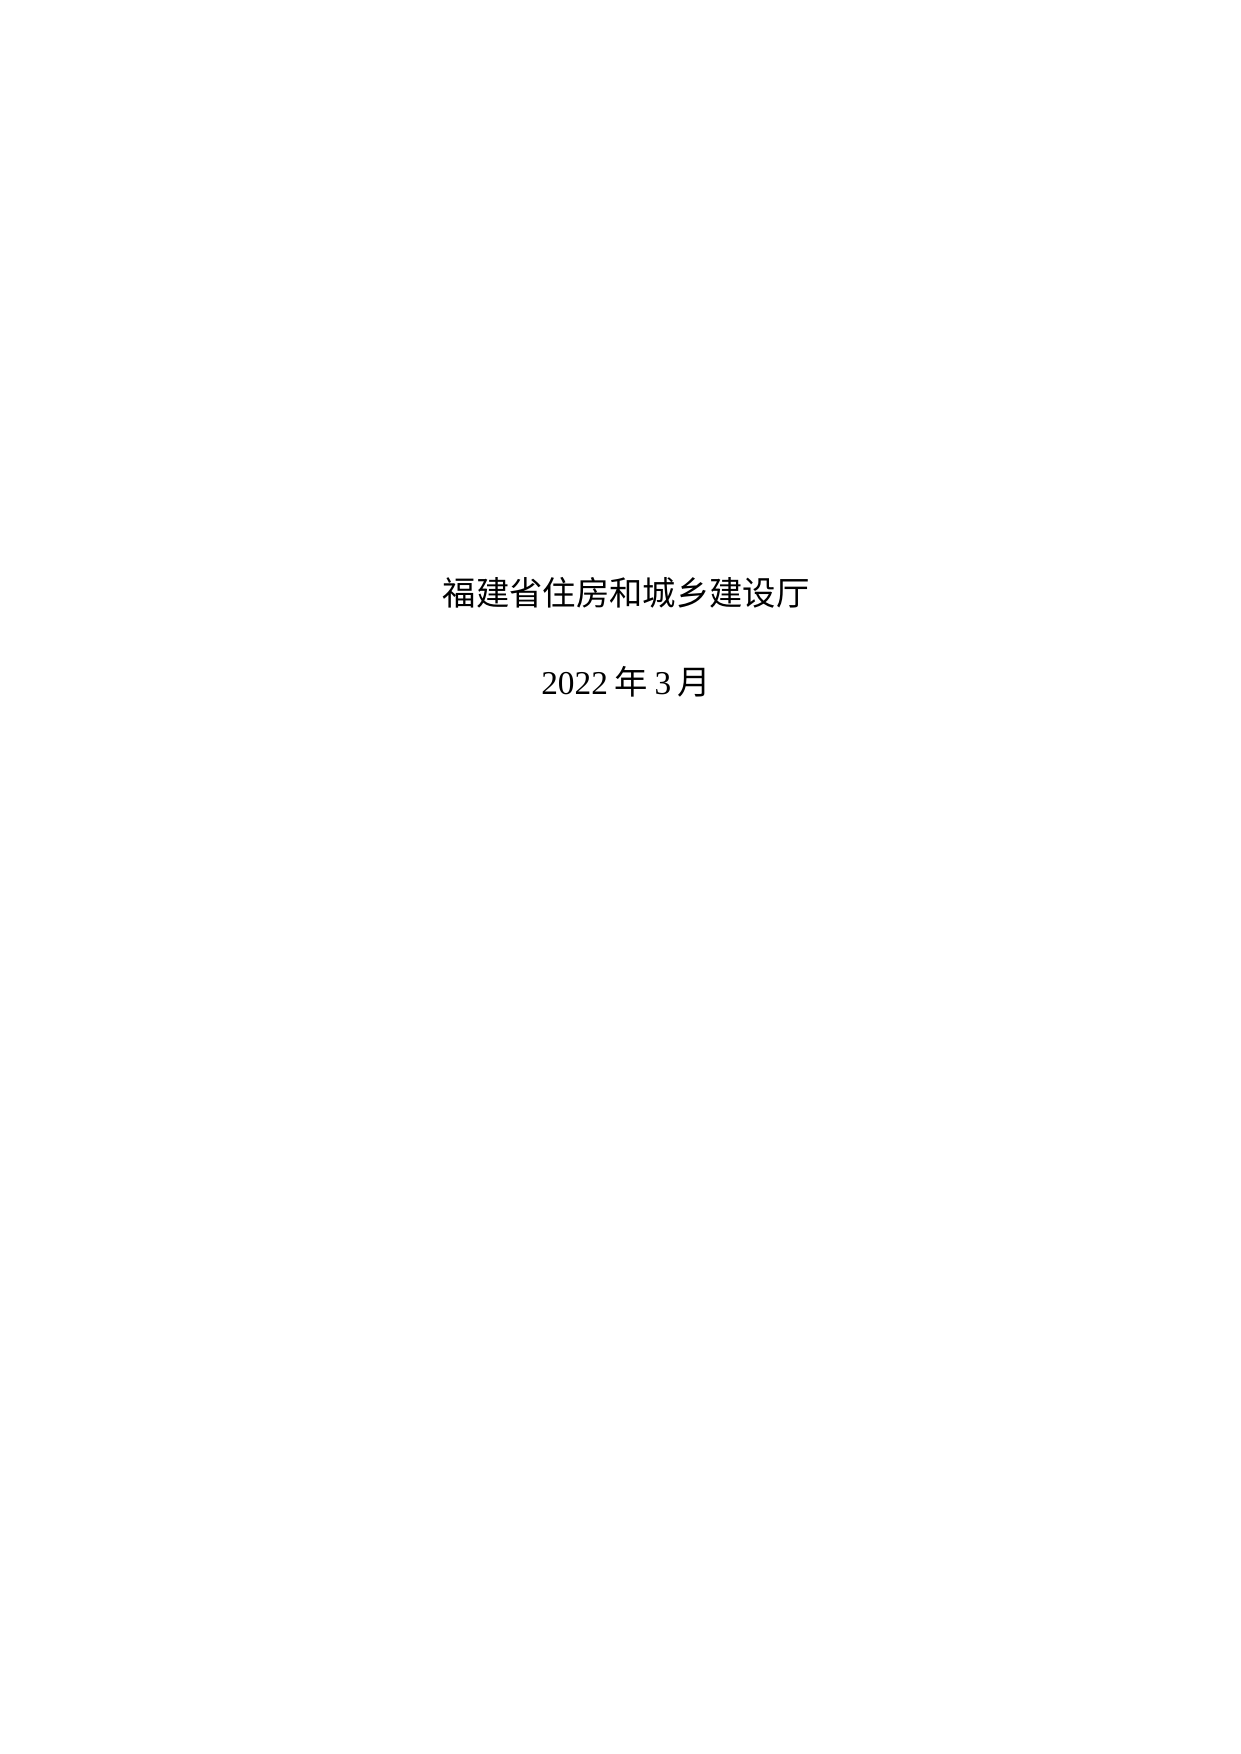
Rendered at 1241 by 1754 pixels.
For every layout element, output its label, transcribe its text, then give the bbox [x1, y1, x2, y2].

text 2022年3月 [165, 647, 1087, 712]
text 福建省住房和城乡建设厅 [165, 558, 1087, 623]
